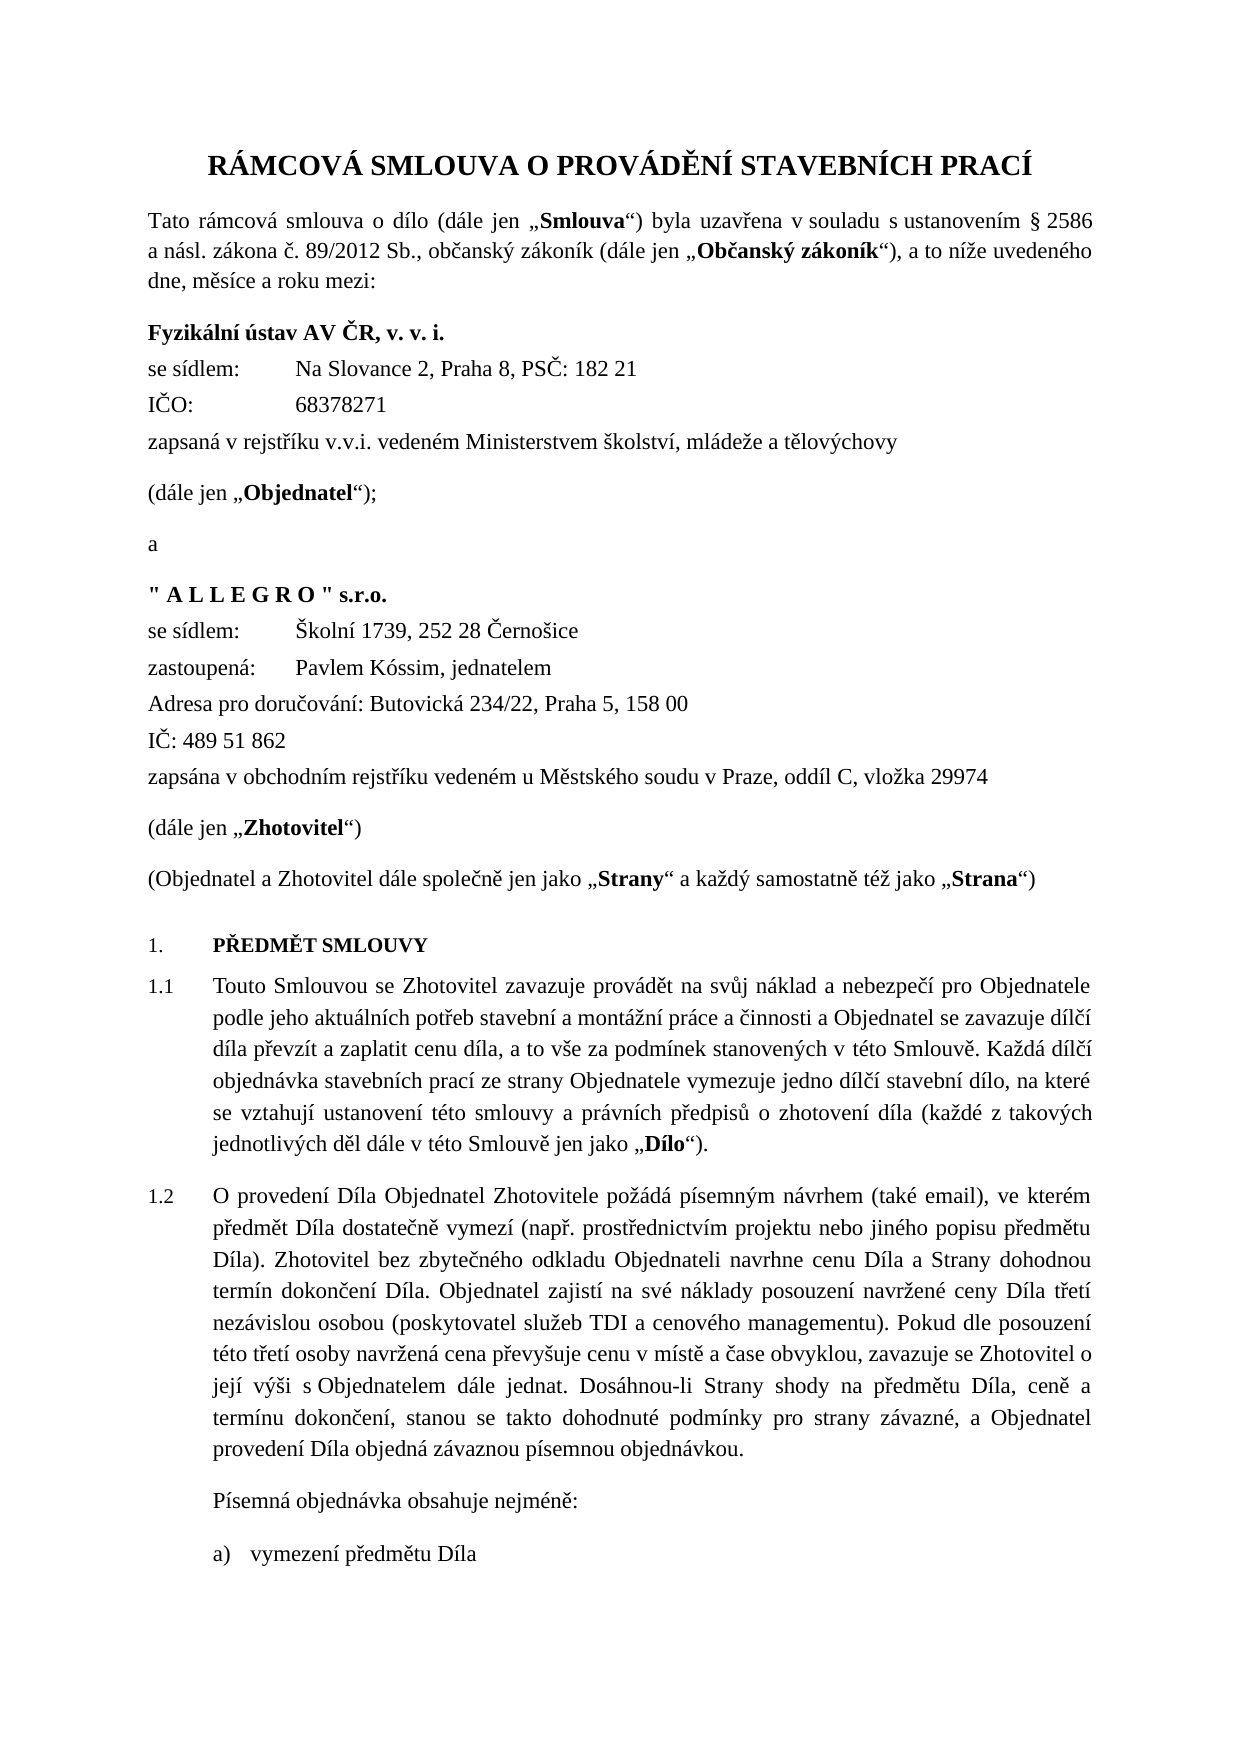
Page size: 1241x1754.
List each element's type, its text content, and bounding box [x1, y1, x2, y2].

text IČO: 68378271 [148, 391, 1092, 418]
text a [148, 530, 1092, 556]
text Adresa pro doručování: Butovická 234/22, Praha 5, 158 00 [148, 690, 1092, 717]
list vymezení předmětu Díla [213, 1540, 1092, 1566]
text se sídlem: Školní 1739, 252 28 Černošice [148, 617, 1092, 644]
subtitle Touto Smlouvou se Zhotovitel zavazuje provádět na svůj náklad a nebezpečí pro Objednatele podle jeho aktuálních potřeb stavební a montážní práce a činnosti a Objednatel se zavazuje dílčí díla převzít a zaplatit cenu díla, a to vše za podmínek stanovených v této Smlouvě. Každá dílčí objednávka stavebních prací ze strany Objednatele vymezuje jedno dílčí stavební dílo, na které se vztahují ustanovení této smlouvy a právních předpisů o zhotovení díla (každé z takových jednotlivých děl dále v této Smlouvě jen jako „Dílo“). [148, 972, 1092, 1157]
text IČ: 489 51 862 [148, 727, 1092, 753]
text se sídlem: Na Slovance 2, Praha 8, PSČ: 182 21 [148, 355, 1092, 381]
text Fyzikální ústav AV ČR, v. v. i. [148, 318, 1092, 345]
text " A L L E G R O " s.r.o. [148, 581, 1092, 607]
text RÁMCOVÁ SMLOUVA O PROVÁDĚNÍ STAVEBNÍCH PRACÍ [148, 148, 1093, 181]
subtitle Předmět smlouvy [148, 933, 1092, 957]
text Tato rámcová smlouva o dílo (dále jen „Smlouva“) byla uzavřena v souladu s ustanovením § 2586 a násl. zákona č. 89/2012 Sb., občanský zákoník (dále jen „Občanský zákoník“), a to níže uvedeného dne, měsíce a roku mezi: [148, 207, 1093, 294]
text zapsána v obchodním rejstříku vedeném u Městského soudu v Praze, oddíl C, vložka 29974 [148, 763, 1092, 790]
text zastoupená: Pavlem Kóssim, jednatelem [148, 654, 1092, 680]
text (dále jen „Objednatel“); [148, 479, 1092, 505]
subtitle O provedení Díla Objednatel Zhotovitele požádá písemným návrhem (také email), ve kterém předmět Díla dostatečně vymezí (např. prostřednictvím projektu nebo jiného popisu předmětu Díla). Zhotovitel bez zbytečného odkladu Objednateli navrhne cenu Díla a Strany dohodnou termín dokončení Díla. Objednatel zajistí na své náklady posouzení navržené ceny Díla třetí nezávislou osobou (poskytovatel služeb TDI a cenového managementu). Pokud dle posouzení této třetí osoby navržená cena převyšuje cenu v místě a čase obvyklou, zavazuje se Zhotovitel o její výši s Objednatelem dále jednat. Dosáhnou-li Strany shody na předmětu Díla, ceně a termínu dokončení, stanou se takto dohodnuté podmínky pro strany závazné, a Objednatel provedení Díla objedná závaznou písemnou objednávkou. [148, 1183, 1092, 1461]
text (Objednatel a Zhotovitel dále společně jen jako „Strany“ a každý samostatně též jako „Strana“) [148, 865, 1092, 892]
text Písemná objednávka obsahuje nejméně: [213, 1487, 1092, 1514]
text zapsaná v rejstříku v.v.i. vedeném Ministerstvem školství, mládeže a tělovýchovy [148, 428, 1092, 454]
text (dále jen „Zhotovitel“) [148, 814, 1092, 841]
